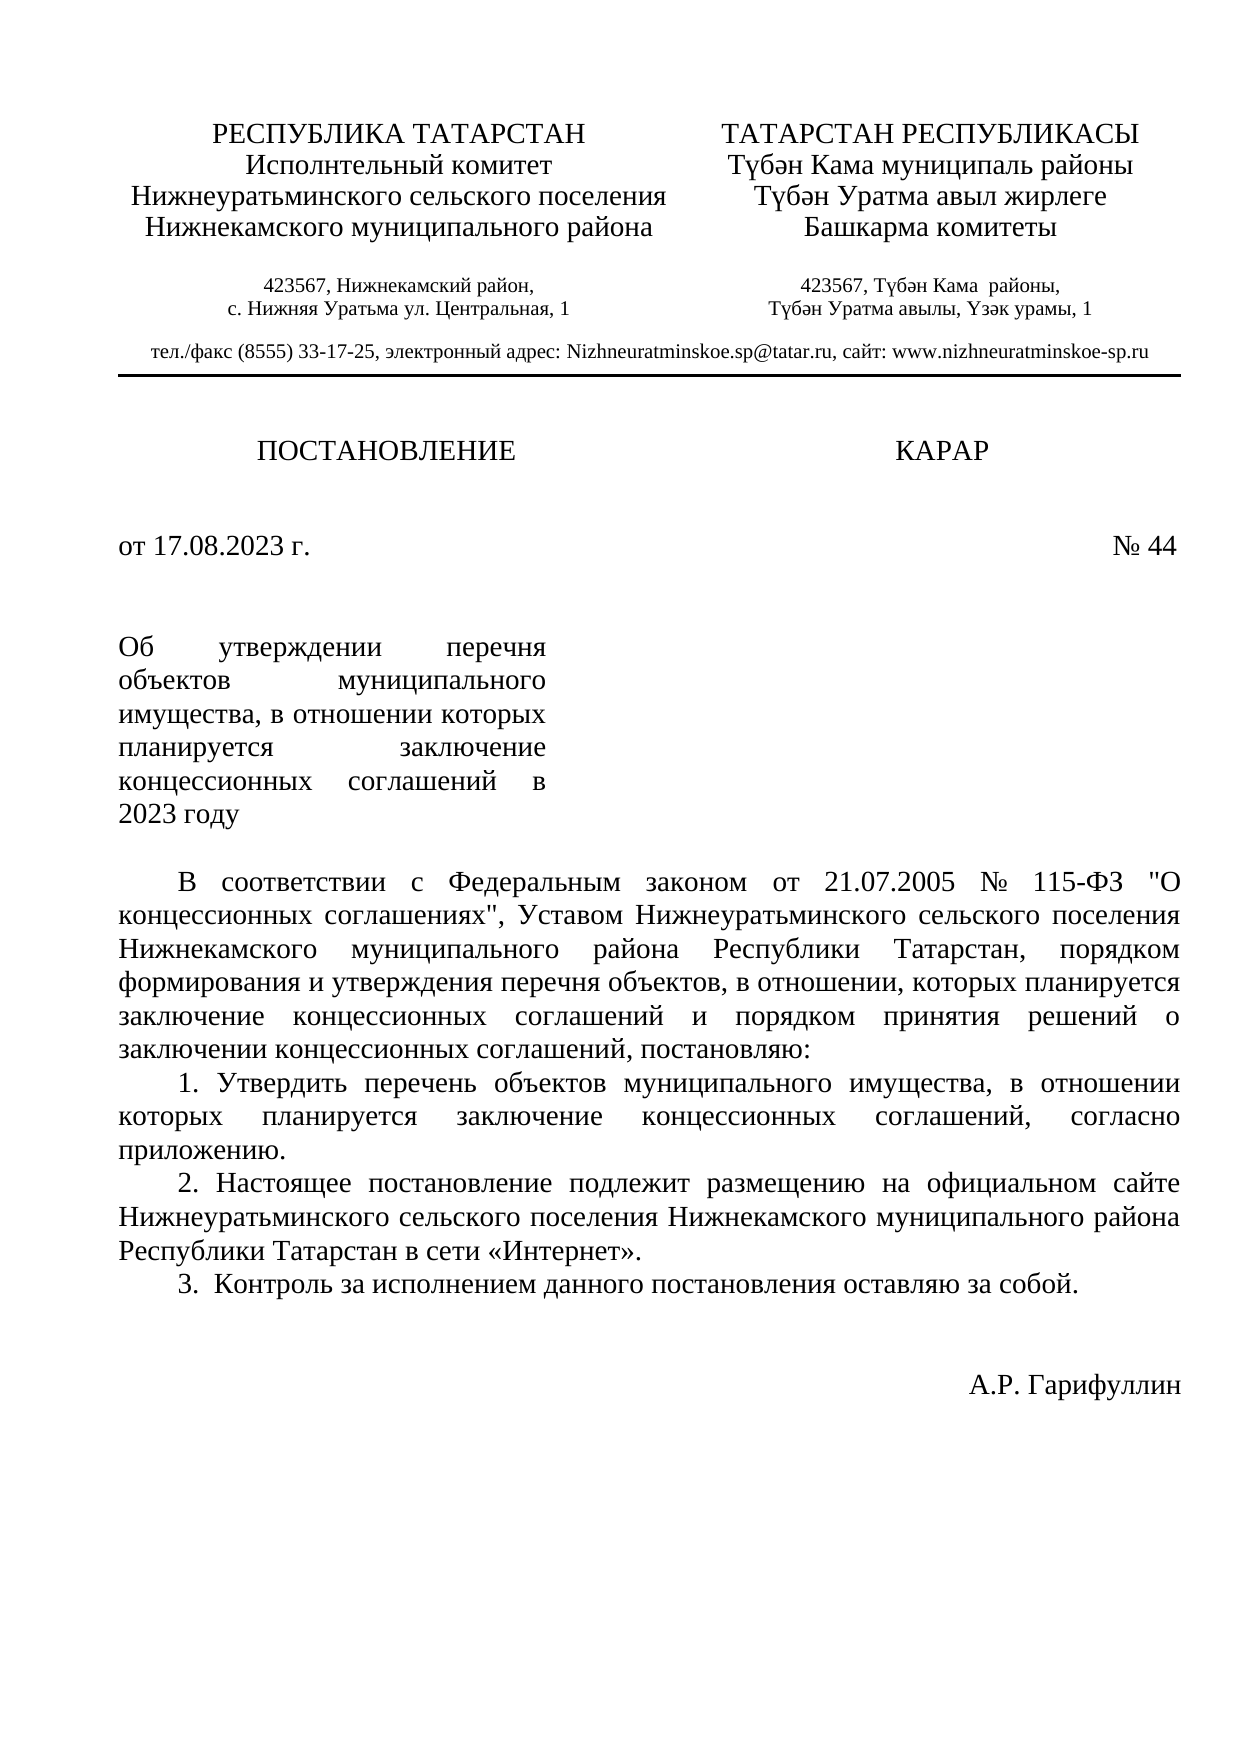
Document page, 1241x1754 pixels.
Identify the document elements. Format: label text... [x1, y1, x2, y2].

text А.Р. Гарифуллин [118, 1367, 1181, 1400]
text Об утверждении перечня объектов муниципального имущества, в отношении которых планируется заключение концессионных соглашений в 2023 году [118, 629, 546, 830]
table_header РЕСПУБЛИКА ТАТАРСТАН Исполнтельный комитет Нижнеуратьминского сельского поселения Нижнекамского муниципального района 423567, Нижнекамский район, с. Нижняя Уратьма ул. Центральная, 1 [118, 118, 679, 339]
text 3. Контроль за исполнением данного постановления оставляю за собой. [118, 1266, 1181, 1300]
text В соответствии с Федеральным законом от 21.07.2005 № 115-ФЗ "О концессионных соглашениях", Уставом Нижнеуратьминского сельского поселения Нижнекамского муниципального района Республики Татарстан, порядком формирования и утверждения перечня объектов, в отношении, которых планируется заключение концессионных соглашений и порядком принятия решений о заключении концессионных соглашений, постановляю: [118, 864, 1181, 1065]
text 1. Утвердить перечень объектов муниципального имущества, в отношении которых планируется заключение концессионных соглашений, согласно приложению. [118, 1065, 1181, 1166]
text от 17.08.2023 г. № 44 [118, 528, 1181, 562]
table_header ТАТАРСТАН РЕСПУБЛИКАСЫ Түбән Кама муниципаль районы Түбән Уратма авыл жирлеге Башкарма комитеты 423567, Түбән Кама районы, Түбән Уратма авылы, Үзәк урамы, 1 [679, 118, 1181, 339]
table_cell тел./факс (8555) 33-17-25, электронный адрес: Nizhneuratminskoe.sp@tatar.ru, сайт: www.nizhneuratminskoe-sp.ru [118, 339, 1181, 374]
text ПОСТАНОВЛЕНИЕ КАРАР [118, 433, 1181, 467]
text 2. Настоящее постановление подлежит размещению на официальном сайте Нижнеуратьминского сельского поселения Нижнекамского муниципального района Республики Татарстан в сети «Интернет». [118, 1166, 1181, 1266]
